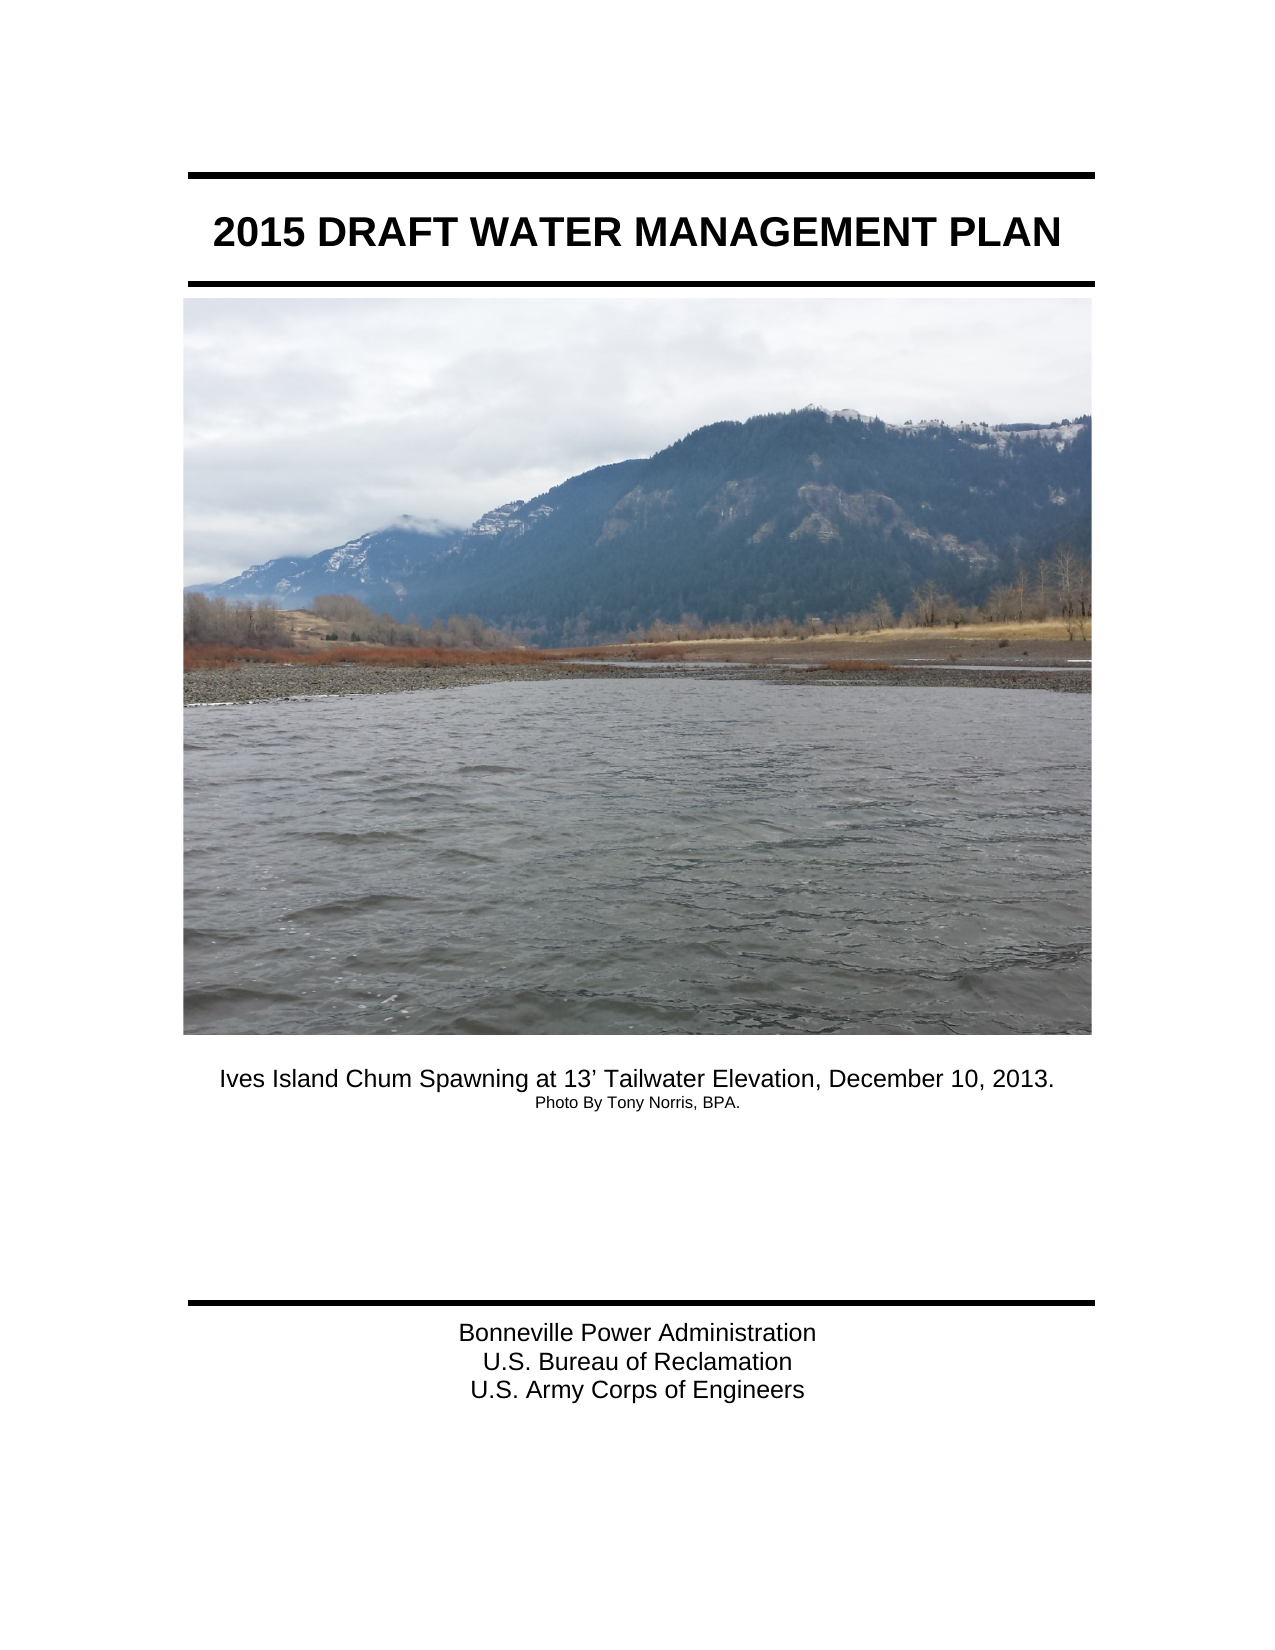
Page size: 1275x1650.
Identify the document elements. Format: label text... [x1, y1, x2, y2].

text 2015 DRAFT WATER MANAGEMENT PLAN [112, 207, 1087, 255]
picture [183, 298, 1092, 1035]
text Ives Island Chum Spawning at 13’ Tailwater Elevation, December 10, 2013. [187, 1064, 1087, 1092]
text Bonneville Power Administration [187, 1318, 1087, 1346]
text U.S. Bureau of Reclamation [187, 1346, 1087, 1375]
text Photo By Tony Norris, BPA. [187, 1092, 1087, 1112]
text U.S. Army Corps of Engineers [187, 1375, 1087, 1404]
